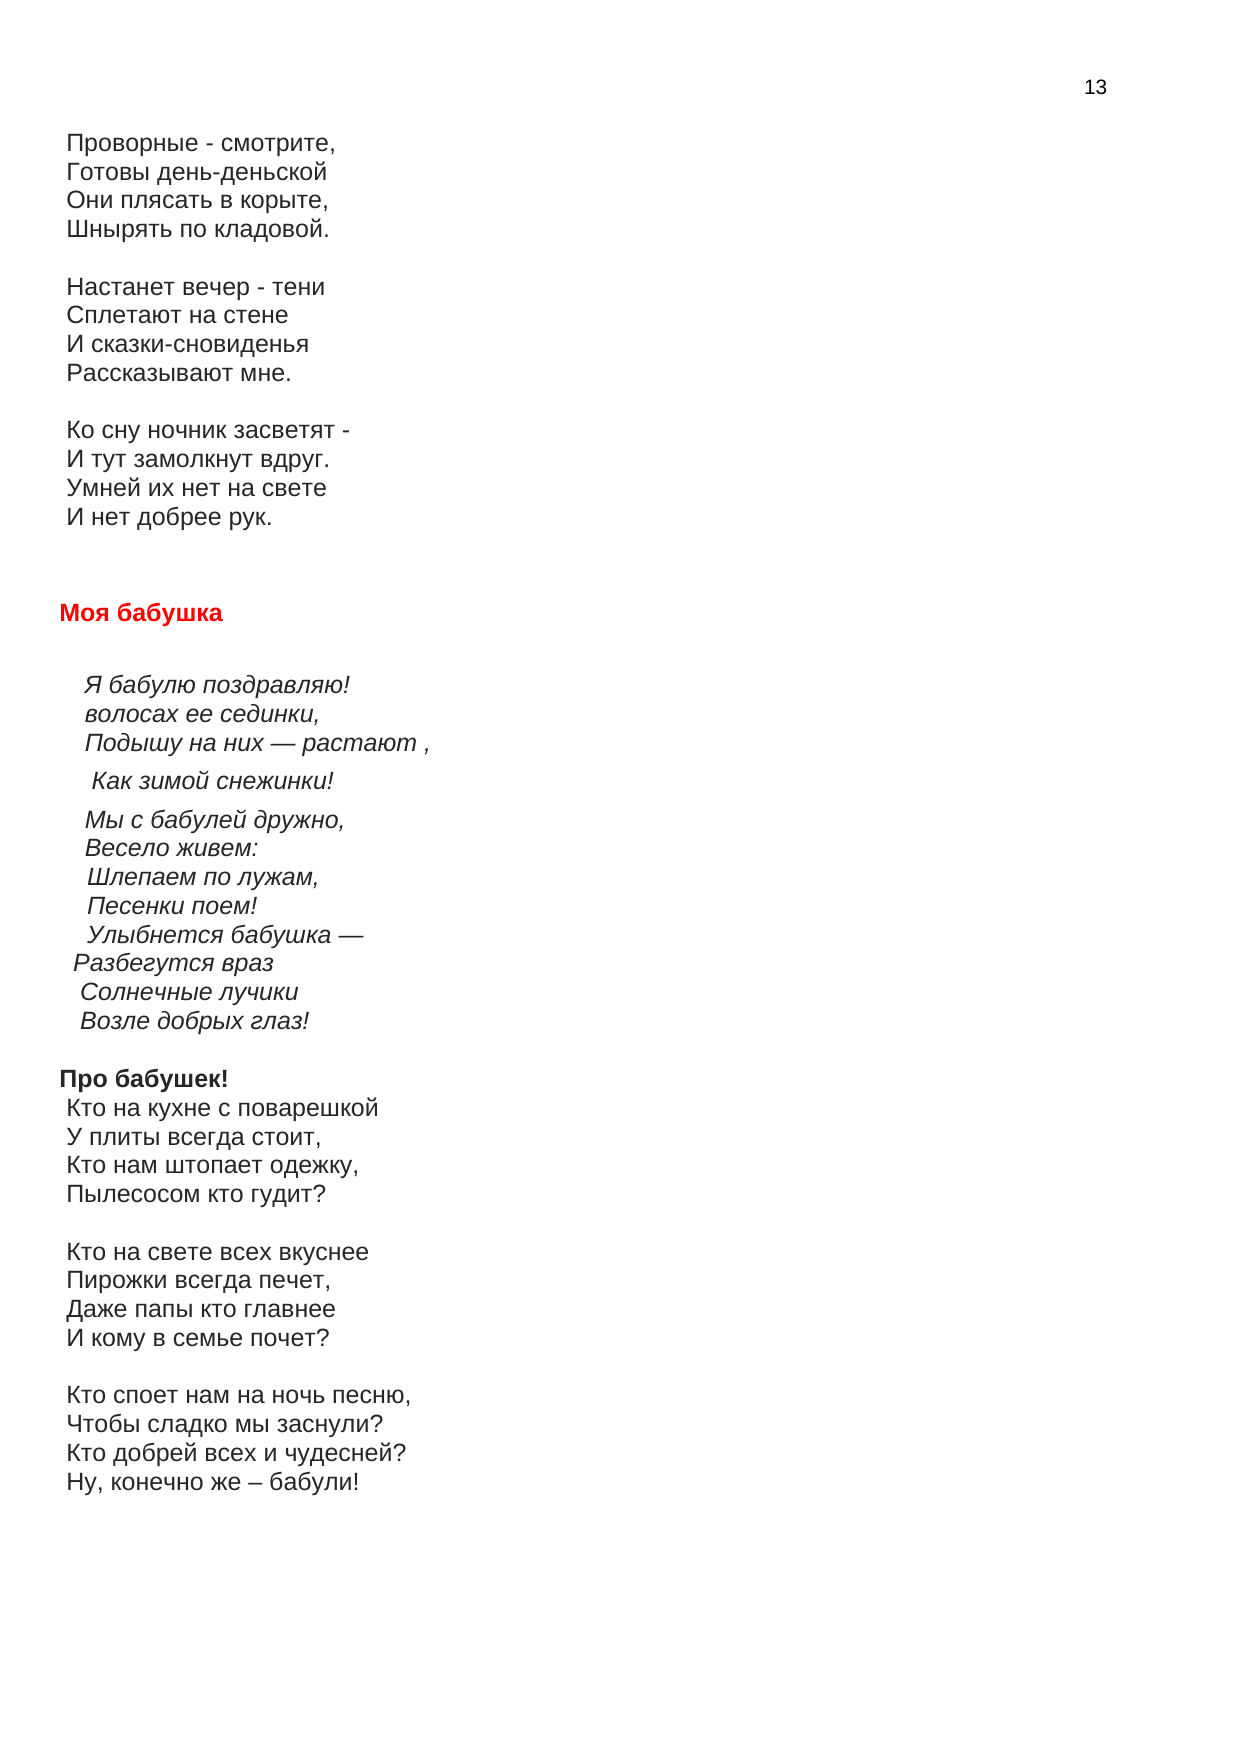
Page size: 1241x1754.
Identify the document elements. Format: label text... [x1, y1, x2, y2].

text Пылесосом кто гудит? [59, 1179, 1107, 1208]
text Кто нам штопает одежку, [59, 1150, 1107, 1179]
text Чтобы сладко мы заснули? [59, 1409, 1107, 1438]
text У плиты всегда стоит, [59, 1122, 1107, 1150]
text Разбегутся враз [59, 948, 927, 977]
text Ко сну ночник засветят - [59, 415, 1107, 444]
text Песенки поем! [59, 891, 927, 919]
text Мы с бабулей дружно, Весело живем: [84, 804, 927, 862]
text Пирожки всегда печет, [59, 1265, 1107, 1294]
text Моя бабушка [59, 598, 1107, 626]
text Шнырять по кладовой. [59, 214, 1107, 243]
text Я бабулю поздравляю! волосах ее сединки, Подышу на них — растают , [84, 670, 927, 756]
text Кто на кухне с поварешкой [59, 1093, 1107, 1122]
text Как зимой снежинки! [84, 766, 927, 795]
text Сплетают на стене [59, 300, 1107, 329]
text И сказки-сновиденья [59, 329, 1107, 358]
text Кто споет нам на ночь песню, [59, 1380, 1107, 1409]
text Даже папы кто главнее [59, 1294, 1107, 1323]
text Шлепаем по лужам, [59, 862, 927, 891]
text Кто добрей всех и чудесней? [59, 1438, 1107, 1467]
text Про бабушек! [59, 1064, 1107, 1093]
text Улыбнется бабушка — [59, 919, 927, 948]
text Кто на свете всех вкуснее [59, 1237, 1107, 1265]
text Ну, конечно же – бабули! [59, 1467, 1107, 1495]
text Проворные - смотрите, [59, 128, 1107, 156]
text Солнечные лучики [59, 977, 927, 1006]
text И тут замолкнут вдруг. [59, 444, 1107, 473]
text Готовы день-деньской [59, 156, 1107, 185]
text Настанет вечер - тени [59, 271, 1107, 300]
text Возле добрых глаз! [59, 1006, 927, 1034]
text И нет добрее рук. [59, 501, 1107, 530]
text Они плясать в корыте, [59, 185, 1107, 214]
text И кому в семье почет? [59, 1323, 1107, 1352]
text Умней их нет на свете [59, 473, 1107, 501]
text Рассказывают мне. [59, 358, 1107, 386]
